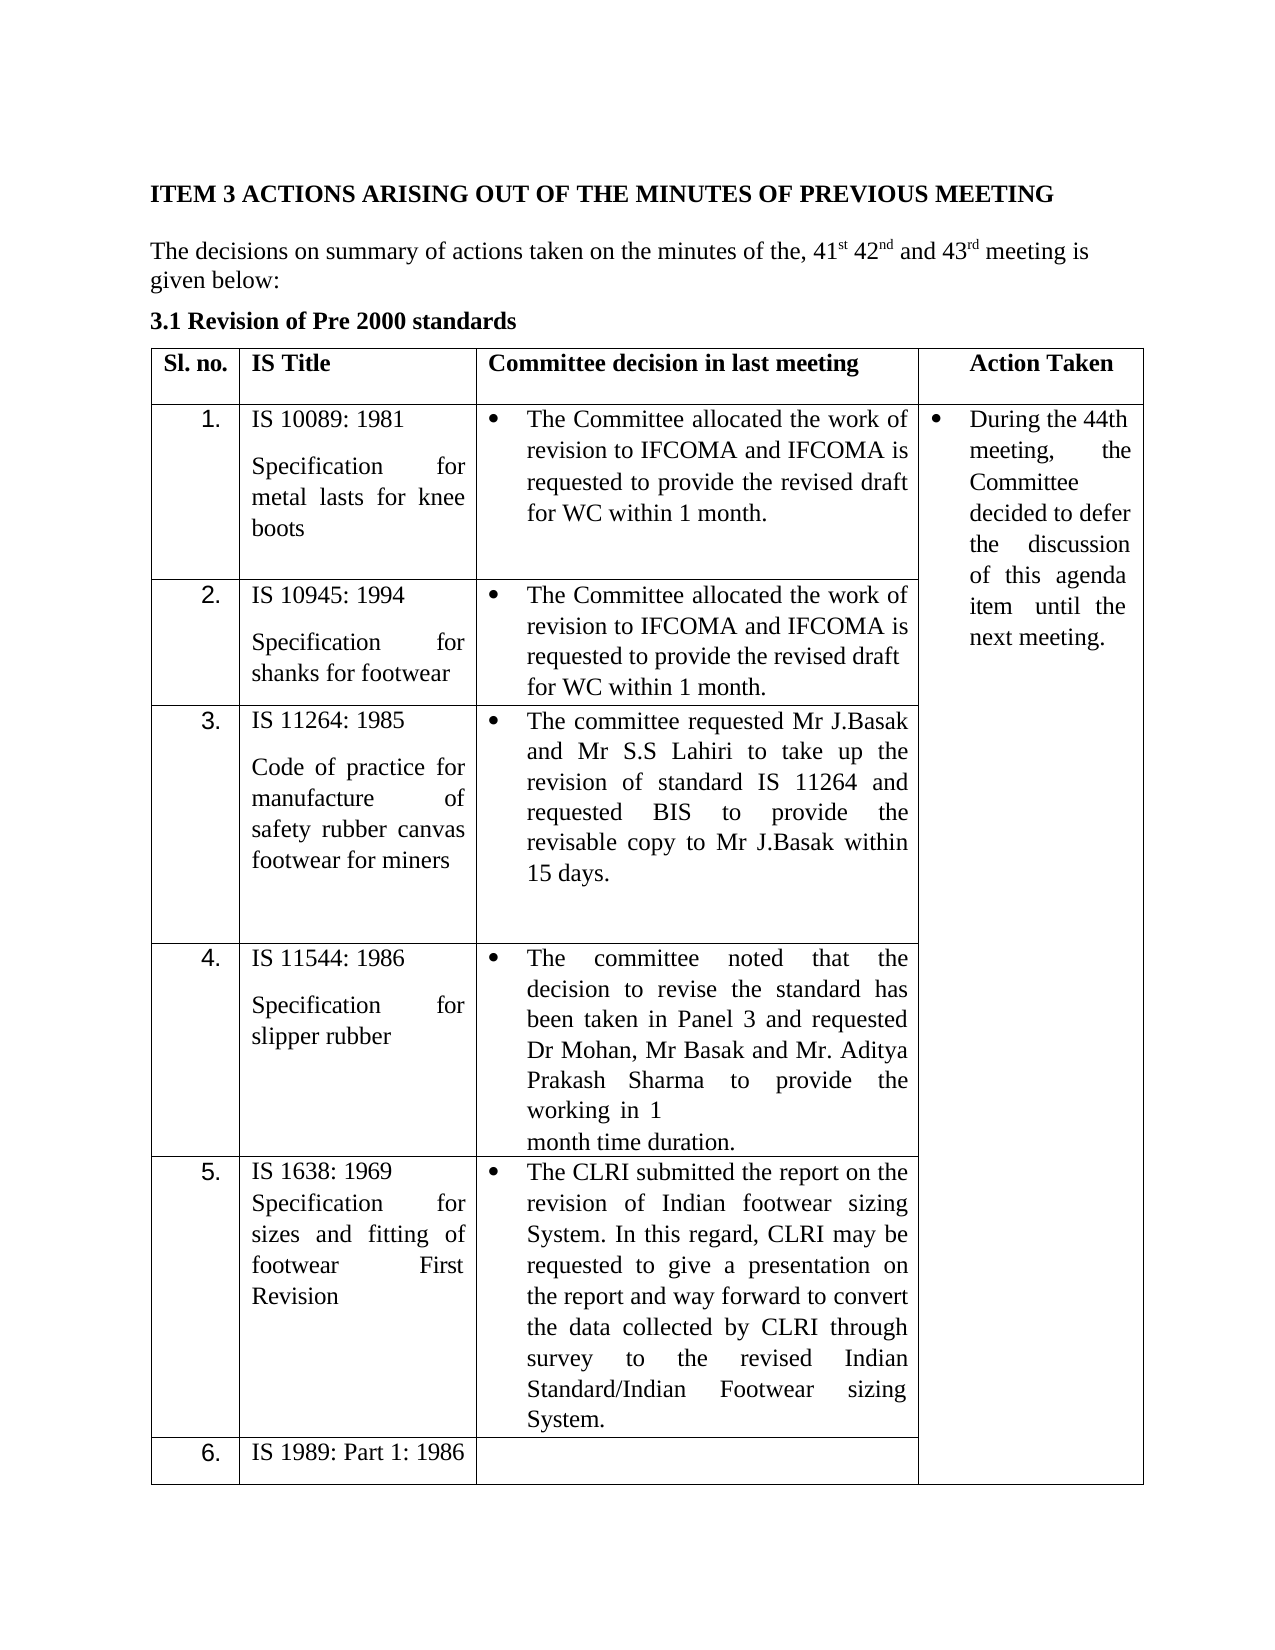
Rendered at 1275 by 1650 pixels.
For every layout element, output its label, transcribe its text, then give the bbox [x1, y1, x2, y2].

table_cell [152, 981, 239, 1156]
table_cell IS 11544: 1986 [240, 944, 476, 981]
table_cell IS 1989: Part 1: 1986 [240, 1438, 476, 1484]
table_header Sl. no. [152, 349, 239, 403]
list Revision of Pre 2000 standards [150, 306, 1244, 335]
table_cell Specification for slipper rubber [240, 981, 476, 1156]
table_cell The committee requested Mr J.Basak and Mr S.S Lahiri to take up the revision of standard IS 11264 and requested BIS to provide the revisable copy to Mr J.Basak within 15 days. [477, 706, 918, 942]
table_cell [477, 1438, 918, 1484]
table_cell 6. [152, 1438, 239, 1484]
table_cell IS 10089: 1981 [240, 405, 476, 442]
table_cell IS 1638: 1969 Specification for sizes and fitting of footwear First Revision [240, 1157, 476, 1437]
table_cell IS 11264: 1985 [240, 706, 476, 743]
table_cell During the 44th meeting, the Committee decided to defer the discussion of this agenda item until the next meeting. [919, 405, 1143, 1484]
table_cell [152, 442, 239, 579]
table_cell The Committee allocated the work of revision to IFCOMA and IFCOMA is requested to provide the revised draft for WC within 1 month. [477, 405, 918, 579]
text ITEM 3 ACTIONS ARISING OUT OF THE MINUTES OF PREVIOUS MEETING [150, 179, 1244, 207]
table_cell The committee noted that the decision to revise the standard has been taken in Panel 3 and requested Dr Mohan, Mr Basak and Mr. Aditya Prakash Sharma to provide the working in 1 month time duration. [477, 944, 918, 1156]
table_cell 1. [152, 405, 239, 442]
table_cell The Committee allocated the work of revision to IFCOMA and IFCOMA is requested to provide the revised draft for WC within 1 month. [477, 580, 918, 704]
text The decisions on summary of actions taken on the minutes of the, 41st 42nd and 43rd meeting is given below: [150, 236, 1126, 294]
table_cell 5. [152, 1157, 239, 1437]
table_cell 2. [152, 580, 239, 617]
table_cell Specification for metal lasts for knee boots [240, 442, 476, 579]
table_cell IS 10945: 1994 [240, 580, 476, 617]
table_header IS Title [240, 349, 476, 403]
table_cell 4. [152, 944, 239, 981]
table_header Action Taken [919, 349, 1143, 403]
table_cell 3. [152, 706, 239, 743]
table_cell [152, 743, 239, 942]
table_cell The CLRI submitted the report on the revision of Indian footwear sizing System. In this regard, CLRI may be requested to give a presentation on the report and way forward to convert the data collected by CLRI through survey to the revised Indian Standard/Indian Footwear sizing System. [477, 1157, 918, 1437]
table_header Committee decision in last meeting [477, 349, 918, 403]
table_cell [152, 618, 239, 704]
table_cell Code of practice for manufacture of safety rubber canvas footwear for miners [240, 743, 476, 942]
table_cell Specification for shanks for footwear [240, 618, 476, 704]
